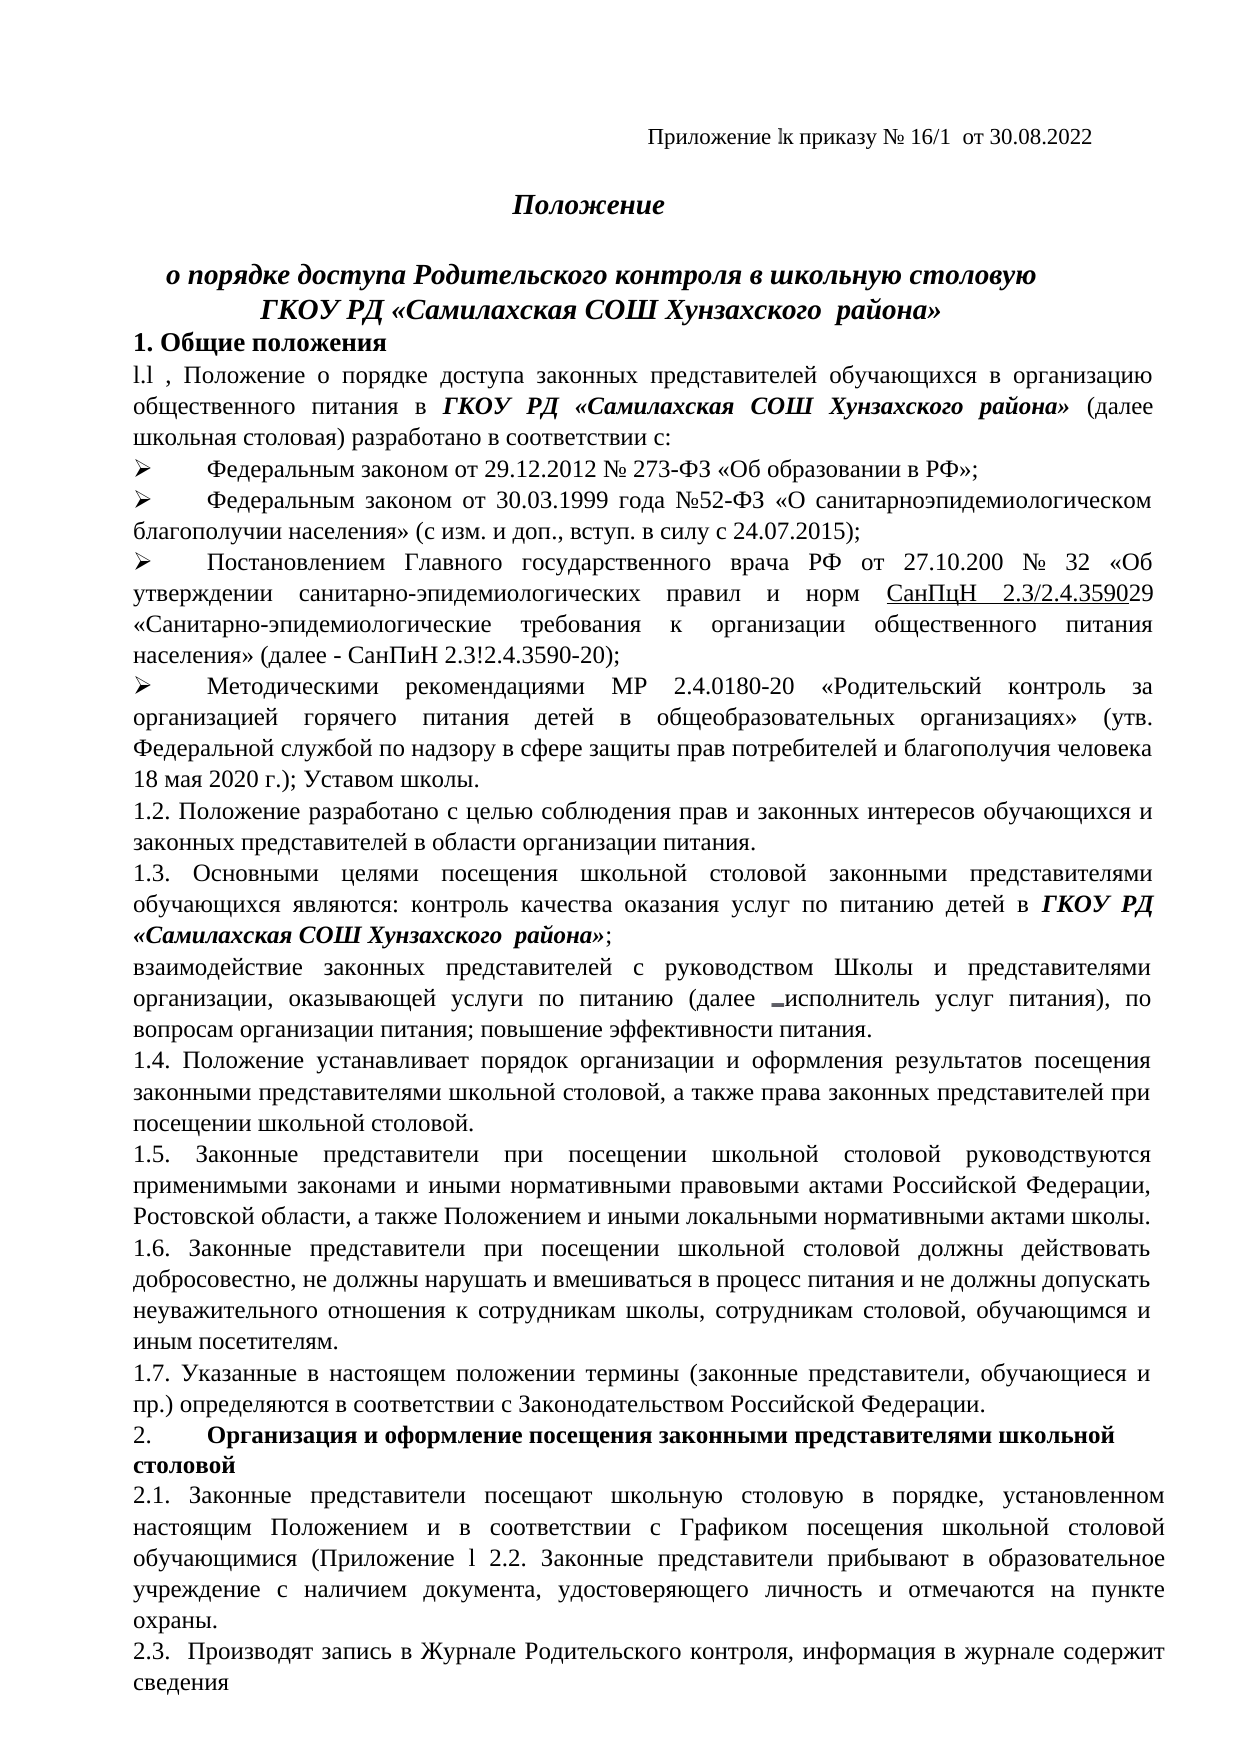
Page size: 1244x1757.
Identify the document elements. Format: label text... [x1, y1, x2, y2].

text Приложение к приказу № 16/1 от 30.08.2022 [133, 123, 1148, 149]
text 1.3. Основными целями посещения школьной столовой законными представителями обучающихся являются: контроль качества оказания услуг по питанию детей в ГКОУ РД «Самилахская СОШ Хунзахского района»; [133, 858, 1153, 949]
text Положение [133, 187, 1069, 221]
picture [771, 1003, 785, 1007]
text 2.1. Законные представители посещают школьную столовую в порядке, установленном настоящим Положением и в соответствии с Графиком посещения школьной столовой обучающимися (Приложение l 2.2. Законные представители прибывают в образовательное учреждение с наличием документа, удостоверяющего личность и отмечаются на пункте охраны. [133, 1481, 1166, 1633]
text l.l , Положение о порядке доступа законных представителей обучающихся в организацию общественного питания в ГКОУ РД «Самилахская СОШ Хунзахского района» (далее школьная столовая) разработано в соответствии с: [133, 360, 1153, 451]
list Федеральным законом от 30.03.1999 года №52-ФЗ «О санитарноэпидемиологическом благополучии населения» (с изм. и доп., вступ. в силу с 24.07.2015); [133, 485, 1153, 544]
text о порядке доступа Родительского контроля в школьную столовую ГКОУ РД «Самилахская СОШ Хунзахского района» [133, 257, 1069, 325]
text 1. Общие положения [133, 327, 1167, 358]
text 1.4. Положение устанавливает порядок организации и оформления результатов посещения законными представителями школьной столовой, а также права законных представителей при посещении школьной столовой. [133, 1046, 1152, 1136]
text 1.5. Законные представители при посещении школьной столовой руководствуются применимыми законами и иными нормативными правовыми актами Российской Федерации, Ростовской области, а также Положением и иными локальными нормативными актами школы. [133, 1139, 1152, 1230]
list Федеральным законом от 29.12.2012 № 273-ФЗ «Об образовании в РФ»; [133, 454, 1166, 482]
picture [778, 128, 783, 144]
text 1.6. Законные представители при посещении школьной столовой должны действовать добросовестно, не должны нарушать и вмешиваться в процесс питания и не должны допускать неуважительного отношения к сотрудникам школы, сотрудникам столовой, обучающимся и иным посетителям. [133, 1233, 1152, 1355]
text 2.3. Производят запись в Журнале Родительского контроля, информация в журнале содержит сведения [133, 1636, 1166, 1696]
text 1.7. Указанные в настоящем положении термины (законные представители, обучающиеся и пр.) определяются в соответствии с Законодательством Российской Федерации. [133, 1358, 1152, 1417]
list Методическими рекомендациями МР 2.4.0180-20 «Родительский контроль за организацией горячего питания детей в общеобразовательных организациях» (утв. Федеральной службой по надзору в сфере защиты прав потребителей и благополучия человека 18 мая 2020 г.); Уставом школы. [133, 671, 1153, 793]
list Организация и оформление посещения законными представителями школьной столовой [133, 1420, 1167, 1479]
text взаимодействие законных представителей с руководством Школы и представителями организации, оказывающей услуги по питанию (далее исполнитель услуг питания), по вопросам организации питания; повышение эффективности питания. [133, 952, 1152, 1043]
list Постановлением Главного государственного врача РФ от 27.10.200 № 32 «Об утверждении санитарно-эпидемиологических правил и норм СанПцН 2.3/2.4.359029 «Санитарно-эпидемиологические требования к организации общественного питания населения» (далее - СанПиН 2.3!2.4.3590-20); [133, 547, 1153, 669]
text 1.2. Положение разработано с целью соблюдения прав и законных интересов обучающихся и законных представителей в области организации питания. [133, 796, 1153, 856]
